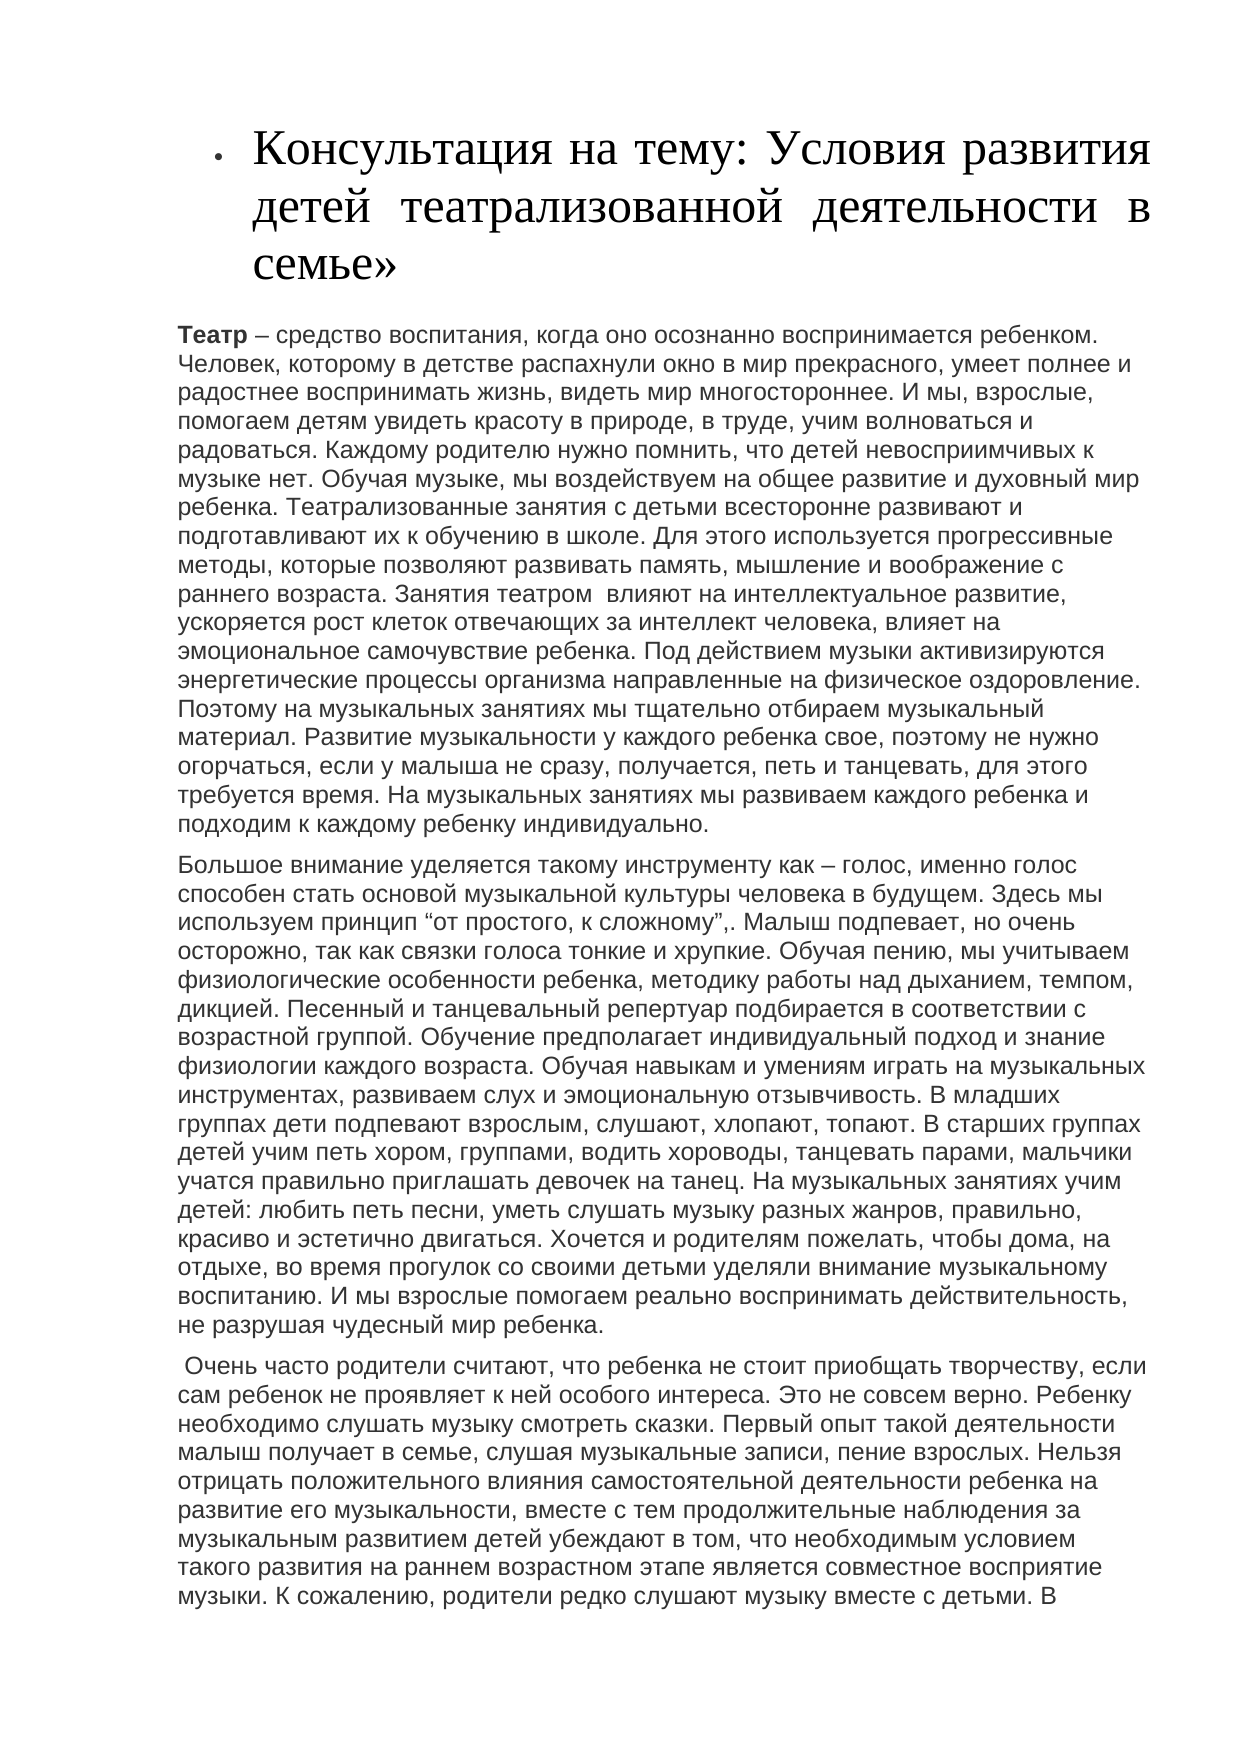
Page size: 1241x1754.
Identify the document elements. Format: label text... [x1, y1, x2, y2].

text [177, 1351, 1152, 1610]
text Большое внимание уделяется такому инструменту как – голос, именно голос способен стать основой музыкальной культуры человека в будущем. Здесь мы используем принцип “от простого, к сложному”,. Малыш подпевает, но очень осторожно, так как связки голоса тонкие и хрупкие. Обучая пению, мы учитываем физиологические особенности ребенка, методику работы над дыханием, темпом, дикцией. Песенный и танцевальный репертуар подбирается в соответствии с возрастной группой. Обучение предполагает индивидуальный подход и знание физиологии каждого возраста. Обучая навыкам и умениям играть на музыкальных инструментах, развиваем слух и эмоциональную отзывчивость. В младших группах дети подпевают взрослым, слушают, хлопают, топают. В старших группах детей учим петь хором, группами, водить хороводы, танцевать парами, мальчики учатся правильно приглашать девочек на танец. На музыкальных занятиях учим детей: любить петь песни, уметь слушать музыку разных жанров, правильно, красиво и эстетично двигаться. Хочется и родителям пожелать, чтобы дома, на отдыхе, во время прогулок со своими детьми уделяли внимание музыкальному воспитанию. И мы взрослые помогаем реально воспринимать действительность, не разрушая чудесный мир ребенка. [177, 850, 1152, 1338]
text Театр – средство воспитания, когда оно осознанно воспринимается ребенком. Человек, которому в детстве распахнули окно в мир прекрасного, умеет полнее и радостнее воспринимать жизнь, видеть мир многостороннее. И мы, взрослые, помогаем детям увидеть красоту в природе, в труде, учим волноваться и радоваться. Каждому родителю нужно помнить, что детей невосприимчивых к музыке нет. Обучая музыке, мы воздействуем на общее развитие и духовный мир ребенка. Театрализованные занятия с детьми всесторонне развивают и подготавливают их к обучению в школе. Для этого используется прогрессивные методы, которые позволяют развивать память, мышление и воображение с раннего возраста. Занятия театром влияют на интеллектуальное развитие, ускоряется рост клеток отвечающих за интеллект человека, влияет на эмоциональное самочувствие ребенка. Под действием музыки активизируются энергетические процессы организма направленные на физическое оздоровление. Поэтому на музыкальных занятиях мы тщательно отбираем музыкальный материал. Развитие музыкальности у каждого ребенка свое, поэтому не нужно огорчаться, если у малыша не сразу, получается, петь и танцевать, для этого требуется время. На музыкальных занятиях мы развиваем каждого ребенка и подходим к каждому ребенку индивидуально. [177, 320, 1152, 837]
list Консультация на тему: Условия развития детей театрализованной деятельности в семье» [215, 118, 1152, 291]
